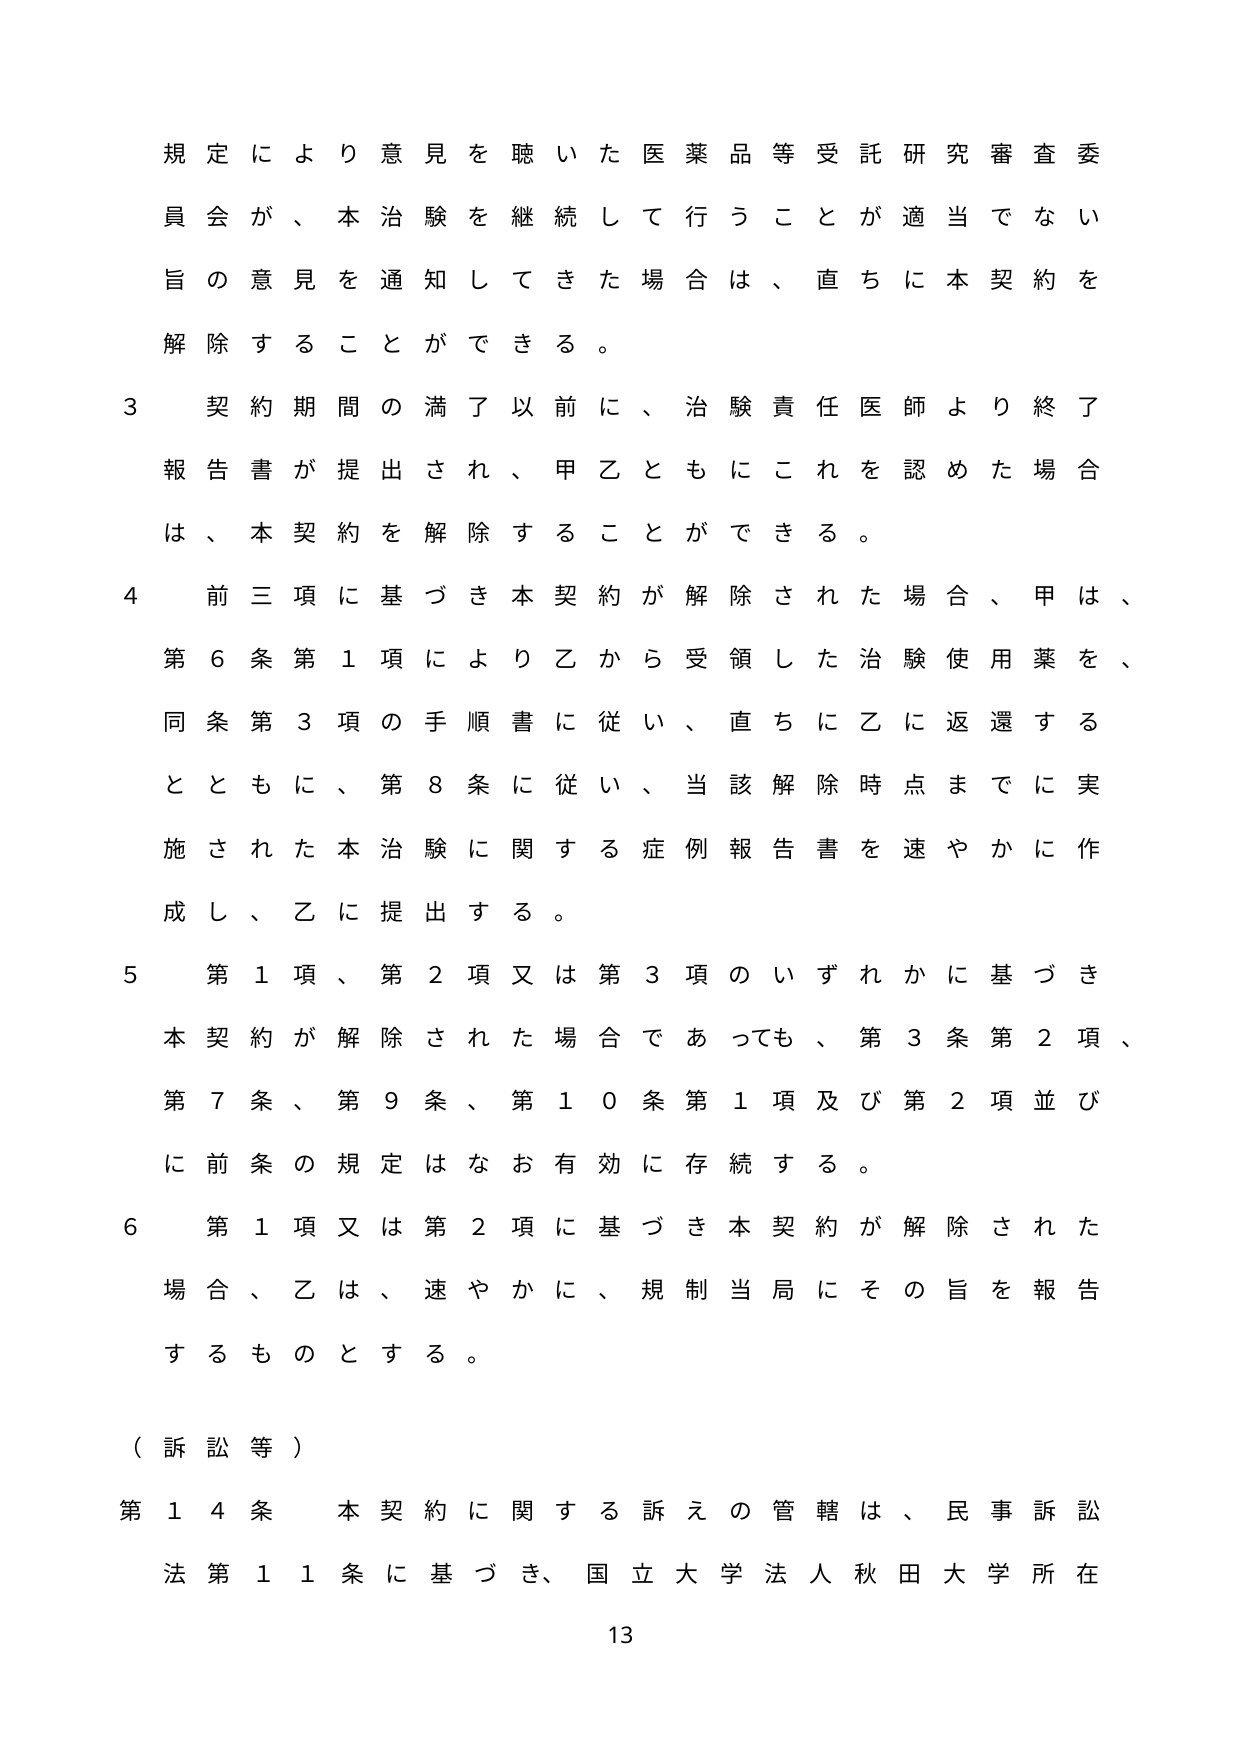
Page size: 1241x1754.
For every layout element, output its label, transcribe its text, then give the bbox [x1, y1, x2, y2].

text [119, 1478, 1121, 1604]
text （訴訟等） [119, 1415, 1121, 1478]
text ４ 前三項に基づき本契約が解除された場合、甲は、第６条第１項により乙から受領した治験使用薬を、同条第３項の手順書に従い、直ちに乙に返還するとともに、第８条に従い、当該解除時点までに実施された本治験に関する症例報告書を速やかに作成し、乙に提出する。 [119, 563, 1121, 942]
text ５ 第１項、第２項又は第３項のいずれかに基づき本契約が解除された場合であっても、第３条第２項、第７条、第９条、第１０条第１項及び第２項並びに前条の規定はなお有効に存続する。 [119, 942, 1121, 1194]
text ６ 第１項又は第２項に基づき本契約が解除された場合、乙は、速やかに、規制当局にその旨を報告するものとする。 [119, 1194, 1121, 1384]
text ３ 契約期間の満了以前に、治験責任医師より終了報告書が提出され、甲乙ともにこれを認めた場合は、本契約を解除することができる。 [119, 374, 1121, 563]
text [119, 121, 1121, 374]
